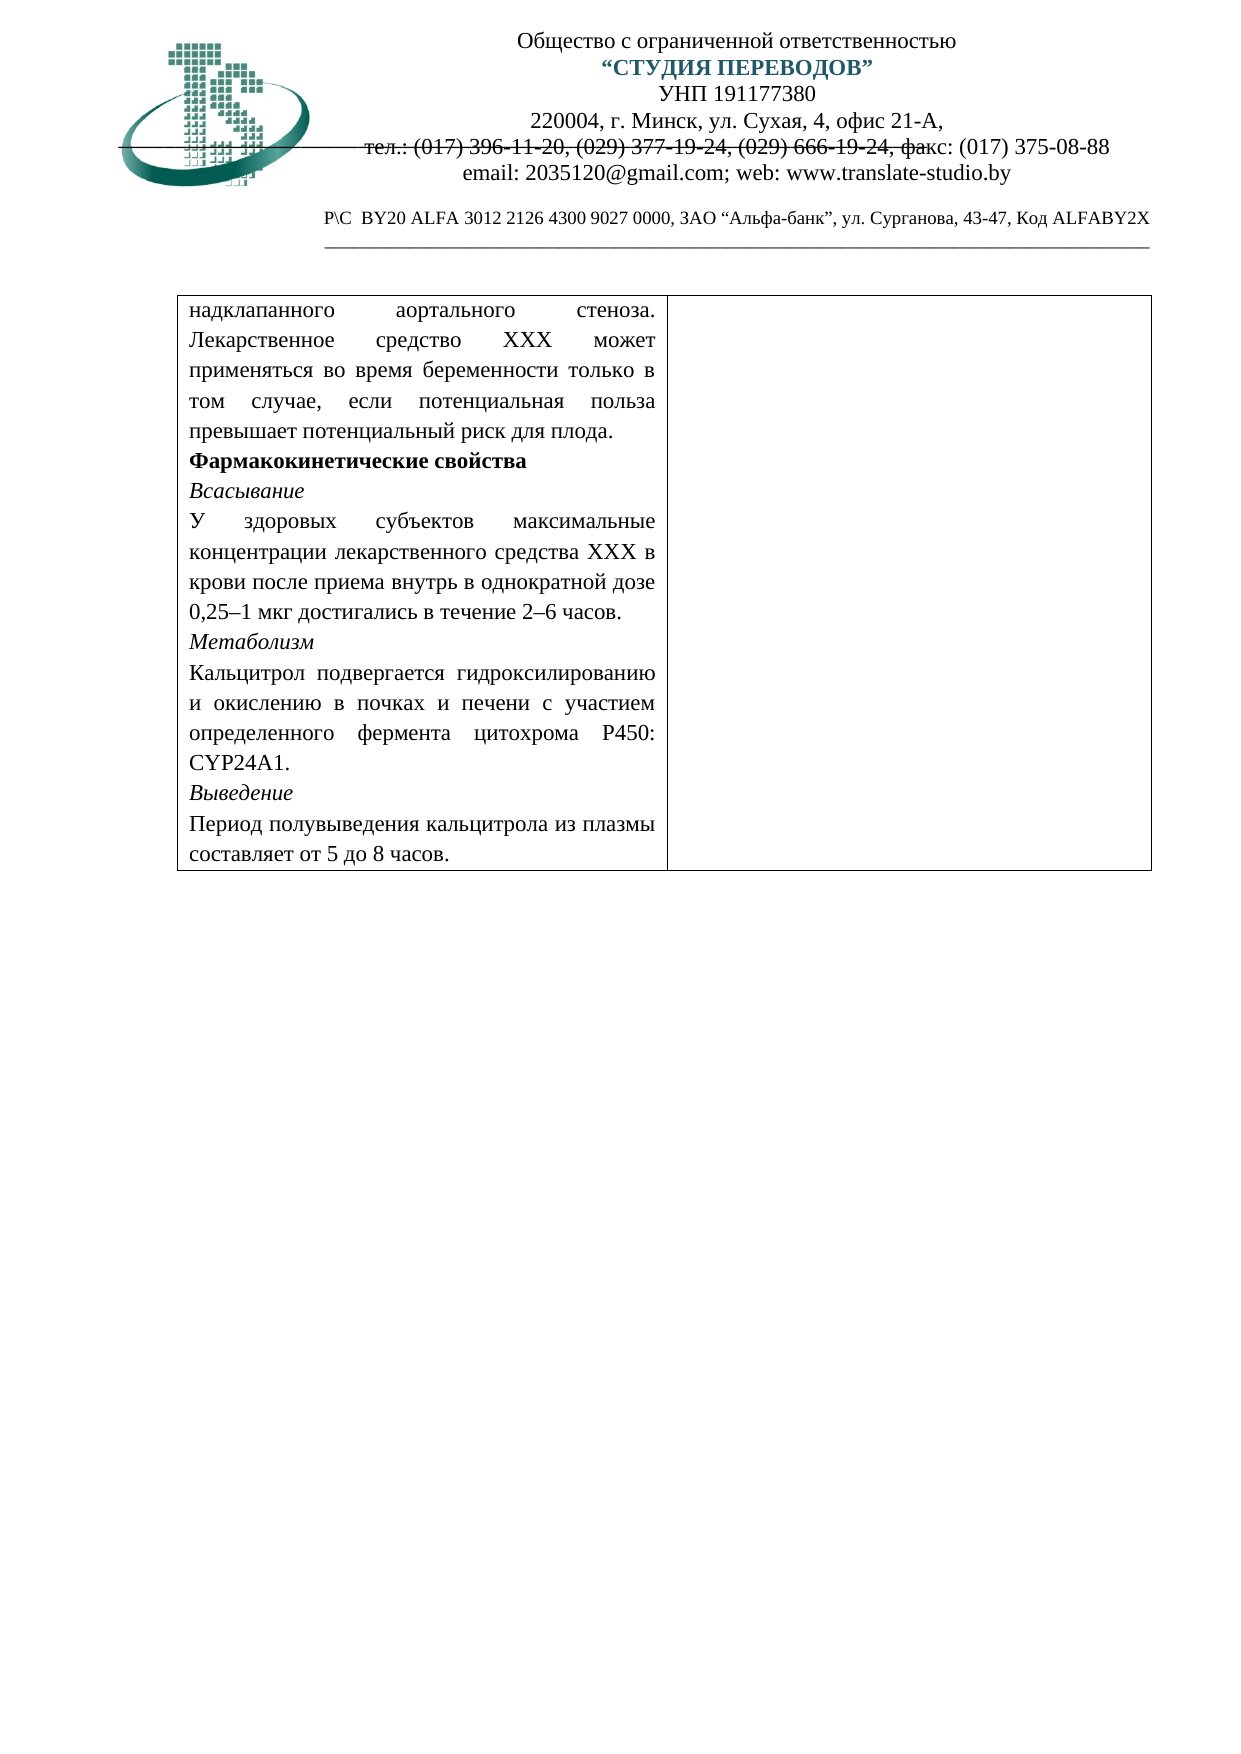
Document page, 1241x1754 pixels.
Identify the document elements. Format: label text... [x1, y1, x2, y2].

table_cell [668, 296, 1151, 870]
picture [119, 35, 312, 190]
